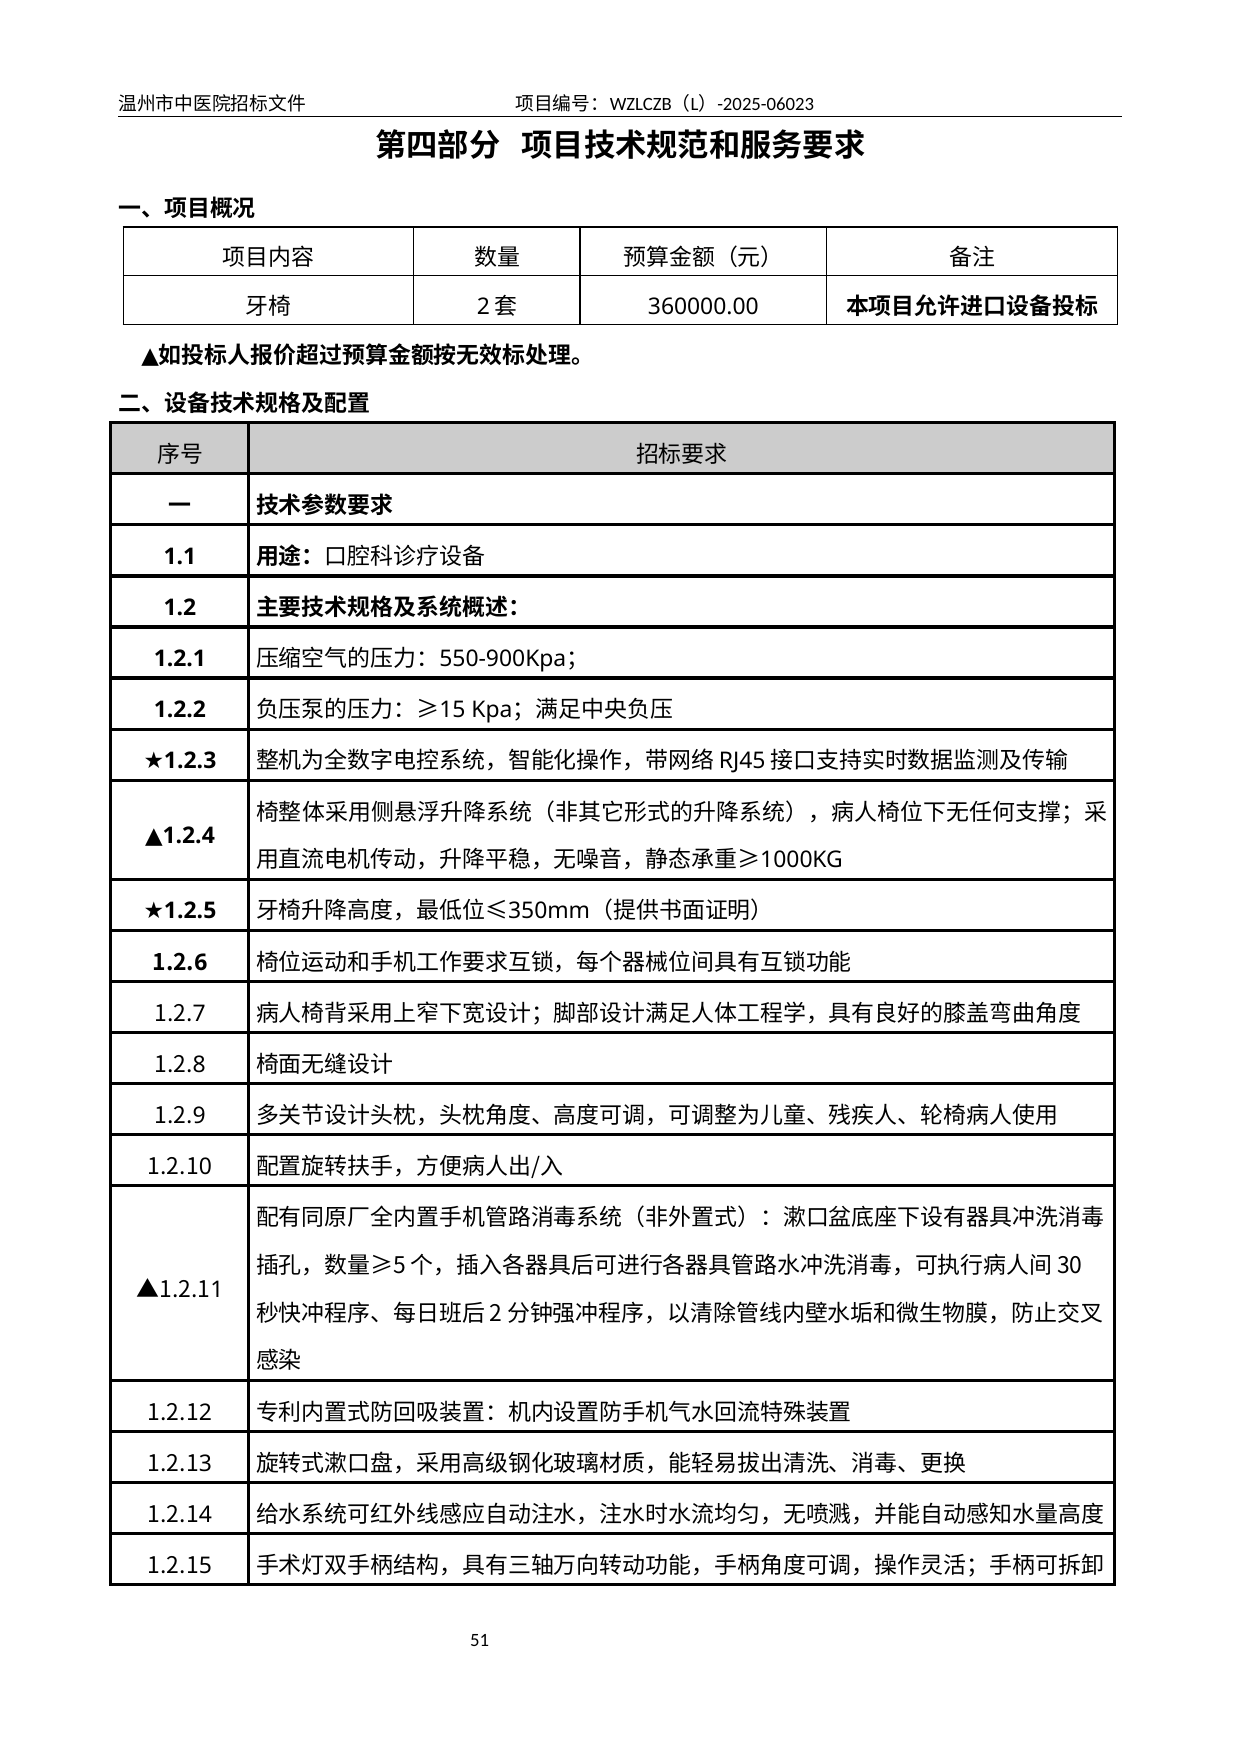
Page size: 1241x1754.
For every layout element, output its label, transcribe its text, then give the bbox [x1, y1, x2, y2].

table_cell 专利内置式防回吸装置：机内设置防手机气水回流特殊装置 [250, 1382, 1113, 1429]
text 第四部分 项目技术规范和服务要求 [118, 118, 1122, 166]
table_cell ★1.2.5 [112, 881, 247, 928]
table_cell 病人椅背采用上窄下宽设计；脚部设计满足人体工程学，具有良好的膝盖弯曲角度 [250, 983, 1113, 1031]
table_cell 1.2.2 [112, 680, 247, 727]
table_cell 整机为全数字电控系统，智能化操作，带网络RJ45接口支持实时数据监测及传输 [250, 731, 1113, 778]
table_cell 牙椅升降高度，最低位≤350mm（提供书面证明） [250, 881, 1113, 928]
text 二、设备技术规格及配置 [118, 373, 1122, 421]
table_cell 旋转式漱口盘，采用高级钢化玻璃材质，能轻易拔出清洗、消毒、更换 [250, 1433, 1113, 1481]
table_cell 配置旋转扶手，方便病人出/入 [250, 1136, 1113, 1184]
table_header 预算金额（元） [581, 228, 826, 275]
table_cell 主要技术规格及系统概述： [250, 578, 1113, 625]
table_header 备注 [827, 228, 1117, 275]
text ▲如投标人报价超过预算金额按无效标处理。 [118, 325, 1122, 373]
table_cell 360000.00 [581, 276, 826, 324]
table_cell 配有同原厂全内置手机管路消毒系统（非外置式）：漱口盆底座下设有器具冲洗消毒插孔，数量≥5个，插入各器具后可进行各器具管路水冲洗消毒，可执行病人间30秒快冲程序、每日班后2分钟强冲程序，以清除管线内壁水垢和微生物膜，防止交叉感染 [250, 1187, 1113, 1378]
table_cell 压缩空气的压力：550-900Kpa； [250, 629, 1113, 676]
table_cell 1.2.8 [112, 1034, 247, 1082]
table_cell 给水系统可红外线感应自动注水，注水时水流均匀，无喷溅，并能自动感知水量高度 [250, 1484, 1113, 1532]
table_cell 1.2.7 [112, 983, 247, 1031]
table_cell 1.2.9 [112, 1085, 247, 1133]
table_cell 1.1 [112, 526, 247, 574]
table_cell 椅整体采用侧悬浮升降系统（非其它形式的升降系统），病人椅位下无任何支撑；采用直流电机传动，升降平稳，无噪音，静态承重≥1000KG [250, 782, 1113, 877]
table_cell 1.2.15 [112, 1535, 247, 1583]
table_header 序号 [112, 424, 247, 472]
table_cell 1.2 [112, 578, 247, 625]
table_cell 1.2.6 [112, 932, 247, 979]
table_cell 一 [112, 475, 247, 523]
table_cell 椅面无缝设计 [250, 1034, 1113, 1082]
table_cell 1.2.10 [112, 1136, 247, 1184]
table_cell 牙椅 [124, 276, 413, 324]
table_cell 本项目允许进口设备投标 [827, 276, 1117, 324]
table_cell 1.2.14 [112, 1484, 247, 1532]
table_cell ▲1.2.4 [112, 782, 247, 877]
table_cell 负压泵的压力：≥15 Kpa；满足中央负压 [250, 680, 1113, 727]
text 一、项目概况 [118, 178, 1122, 226]
table_cell 多关节设计头枕，头枕角度、高度可调，可调整为儿童、残疾人、轮椅病人使用 [250, 1085, 1113, 1133]
table_header 数量 [414, 228, 579, 275]
table_cell 技术参数要求 [250, 475, 1113, 523]
table_cell 1.2.1 [112, 629, 247, 676]
table_cell ▲1.2.11 [112, 1187, 247, 1378]
table_cell ★1.2.3 [112, 731, 247, 778]
table_cell 用途：口腔科诊疗设备 [250, 526, 1113, 574]
table_cell 1.2.13 [112, 1433, 247, 1481]
table_header 项目内容 [124, 228, 413, 275]
table_cell 2套 [414, 276, 579, 324]
table_cell 手术灯双手柄结构，具有三轴万向转动功能，手柄角度可调，操作灵活；手柄可拆卸消毒 [250, 1535, 1113, 1583]
table_header 招标要求 [250, 424, 1113, 472]
table_cell 椅位运动和手机工作要求互锁，每个器械位间具有互锁功能 [250, 932, 1113, 979]
table_cell 1.2.12 [112, 1382, 247, 1429]
